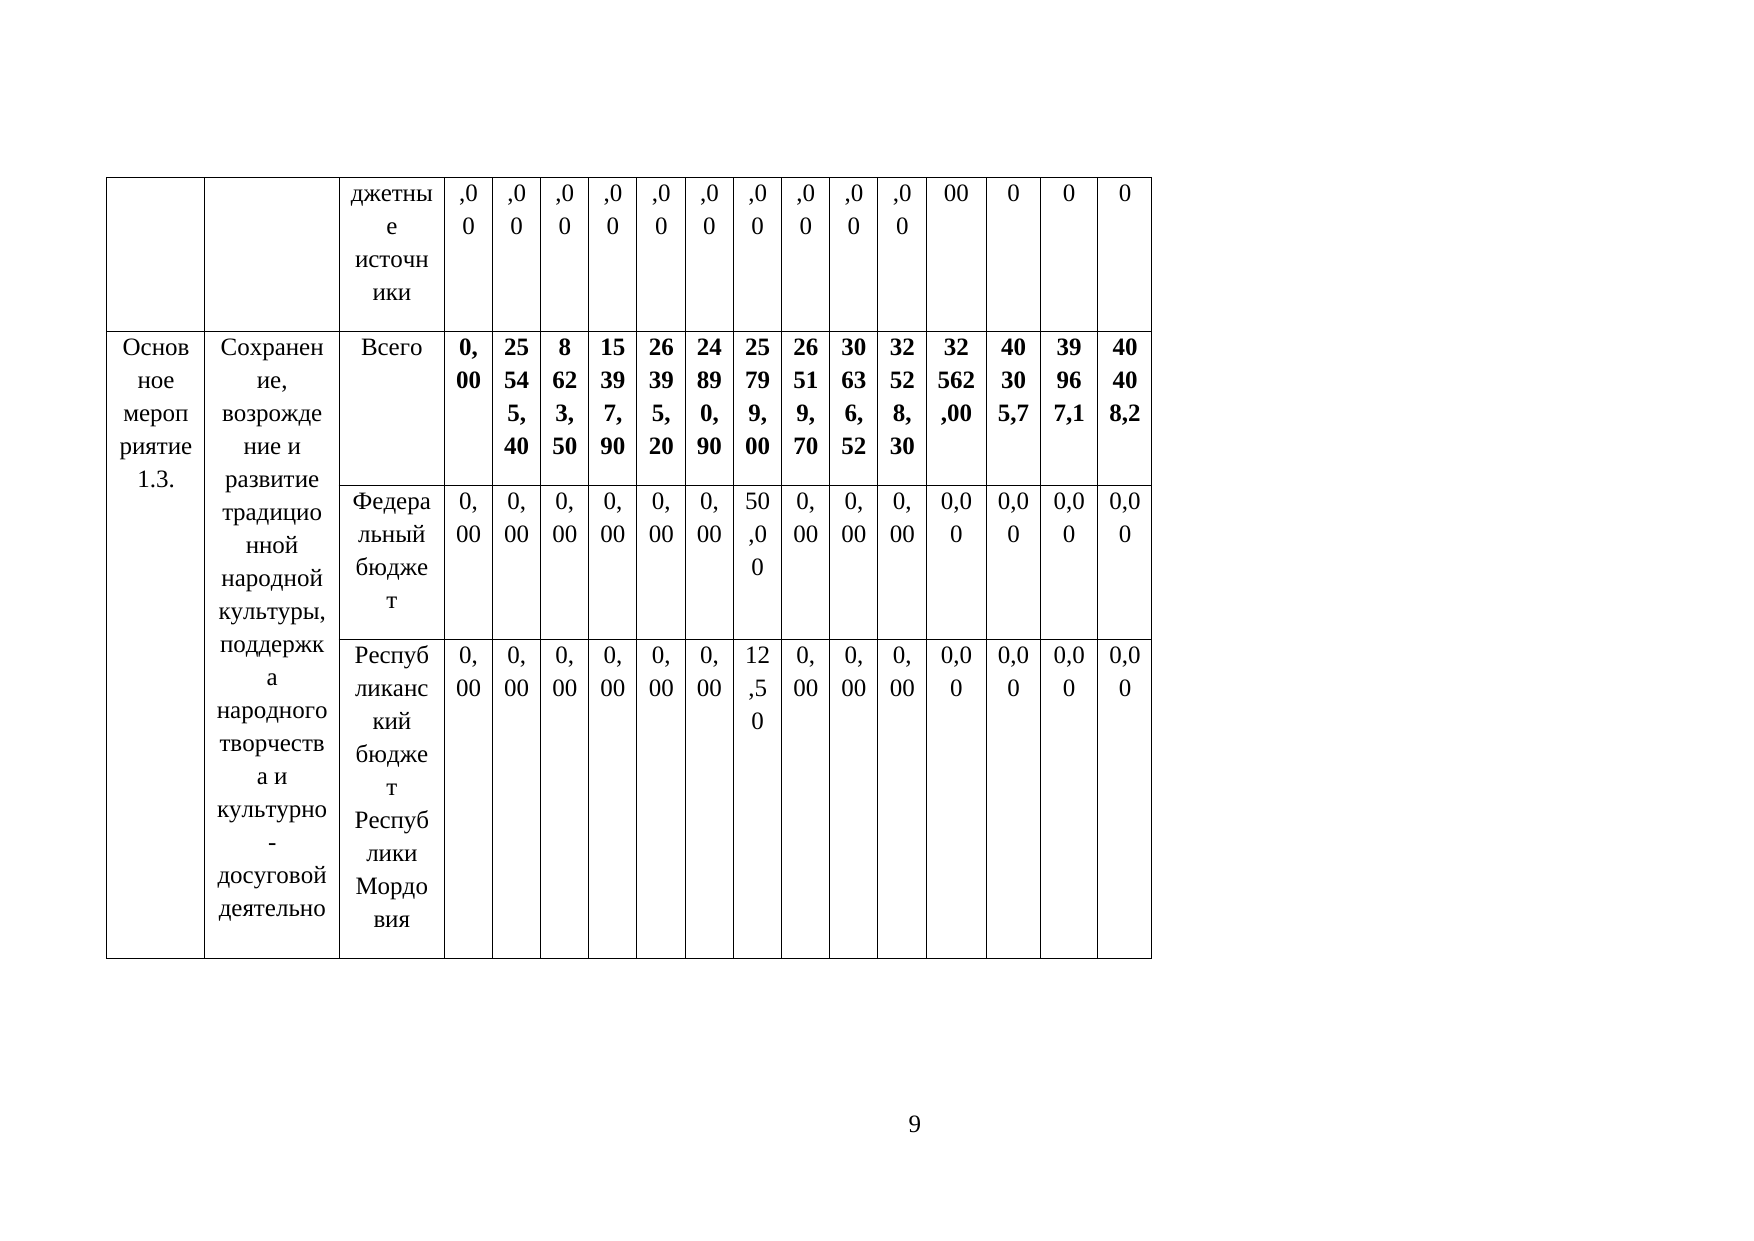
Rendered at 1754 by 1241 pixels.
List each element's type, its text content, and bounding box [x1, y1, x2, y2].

table_cell 25 545,40 [493, 332, 540, 485]
table_cell 39967,1 [1041, 332, 1097, 485]
table_cell 8 623,50 [541, 332, 588, 485]
table_cell 60,00 [782, 178, 829, 331]
table_cell 26 519,70 [782, 332, 829, 485]
table_cell 15 397,90 [589, 332, 636, 485]
table_cell 0,00 [493, 640, 540, 958]
table_cell 0,00 [589, 486, 636, 639]
table_cell Основное мероприятие 1.3. [107, 332, 204, 958]
table_cell Федеральный бюджет [340, 486, 444, 639]
table_cell 0,00 [987, 486, 1040, 639]
table_cell 60,00 [686, 178, 733, 331]
table_cell Всего [340, 332, 444, 485]
table_cell 0,00 [493, 486, 540, 639]
table_cell 0,00 [686, 640, 733, 958]
table_cell 60,00 [927, 178, 986, 331]
table_cell 0,00 [637, 640, 685, 958]
table_cell 0,00 [1041, 486, 1097, 639]
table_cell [340, 178, 444, 331]
table_cell 0,00 [1098, 178, 1151, 331]
table_cell 0,00 [686, 486, 733, 639]
table_cell 0,00 [445, 486, 492, 639]
table_cell 40408,2 [1098, 332, 1151, 485]
table_cell 25 799,00 [734, 332, 781, 485]
table_cell 12,50 [734, 640, 781, 958]
table_cell 0,00 [637, 486, 685, 639]
table_cell 0,00 [878, 486, 926, 639]
table_cell 0,00 [1098, 486, 1151, 639]
table_cell 60,00 [493, 178, 540, 331]
table_cell 50,00 [734, 486, 781, 639]
table_cell Республиканский бюджет Республики Мордовия [340, 640, 444, 958]
table_cell 40305,7 [987, 332, 1040, 485]
table_cell 0,00 [927, 486, 986, 639]
table_cell 60,00 [637, 178, 685, 331]
table_cell 0,00 [445, 332, 492, 485]
table_cell 0,00 [445, 640, 492, 958]
table_cell 60,00 [878, 178, 926, 331]
table_cell 32 562,00 [927, 332, 986, 485]
table_cell 0,00 [878, 640, 926, 958]
table_cell 0,00 [1098, 640, 1151, 958]
table_cell 60,00 [445, 178, 492, 331]
table_cell 0,00 [541, 486, 588, 639]
table_cell 60,00 [589, 178, 636, 331]
table_cell 0,00 [927, 640, 986, 958]
table_cell 0,00 [1041, 178, 1097, 331]
table_cell 60,00 [734, 178, 781, 331]
table_cell 0,00 [782, 486, 829, 639]
table_cell 0,00 [1041, 640, 1097, 958]
table_cell 0,00 [541, 640, 588, 958]
table_cell 0,00 [589, 640, 636, 958]
table_cell 0,00 [830, 640, 877, 958]
table_cell 0,00 [987, 640, 1040, 958]
table_cell 26 395,20 [637, 332, 685, 485]
table_cell 0,00 [987, 178, 1040, 331]
table_cell 24 890,90 [686, 332, 733, 485]
table_cell 32 528,30 [878, 332, 926, 485]
table_cell Сохранение, возрождение и развитие традиционной народной культуры, поддержка народного творчества и культурно - досуговой деятельности [205, 332, 339, 958]
table_cell 60,00 [541, 178, 588, 331]
table_cell 0,00 [782, 640, 829, 958]
table_cell 30 636,52 [830, 332, 877, 485]
table_cell 0,00 [830, 486, 877, 639]
table_cell 60,00 [830, 178, 877, 331]
